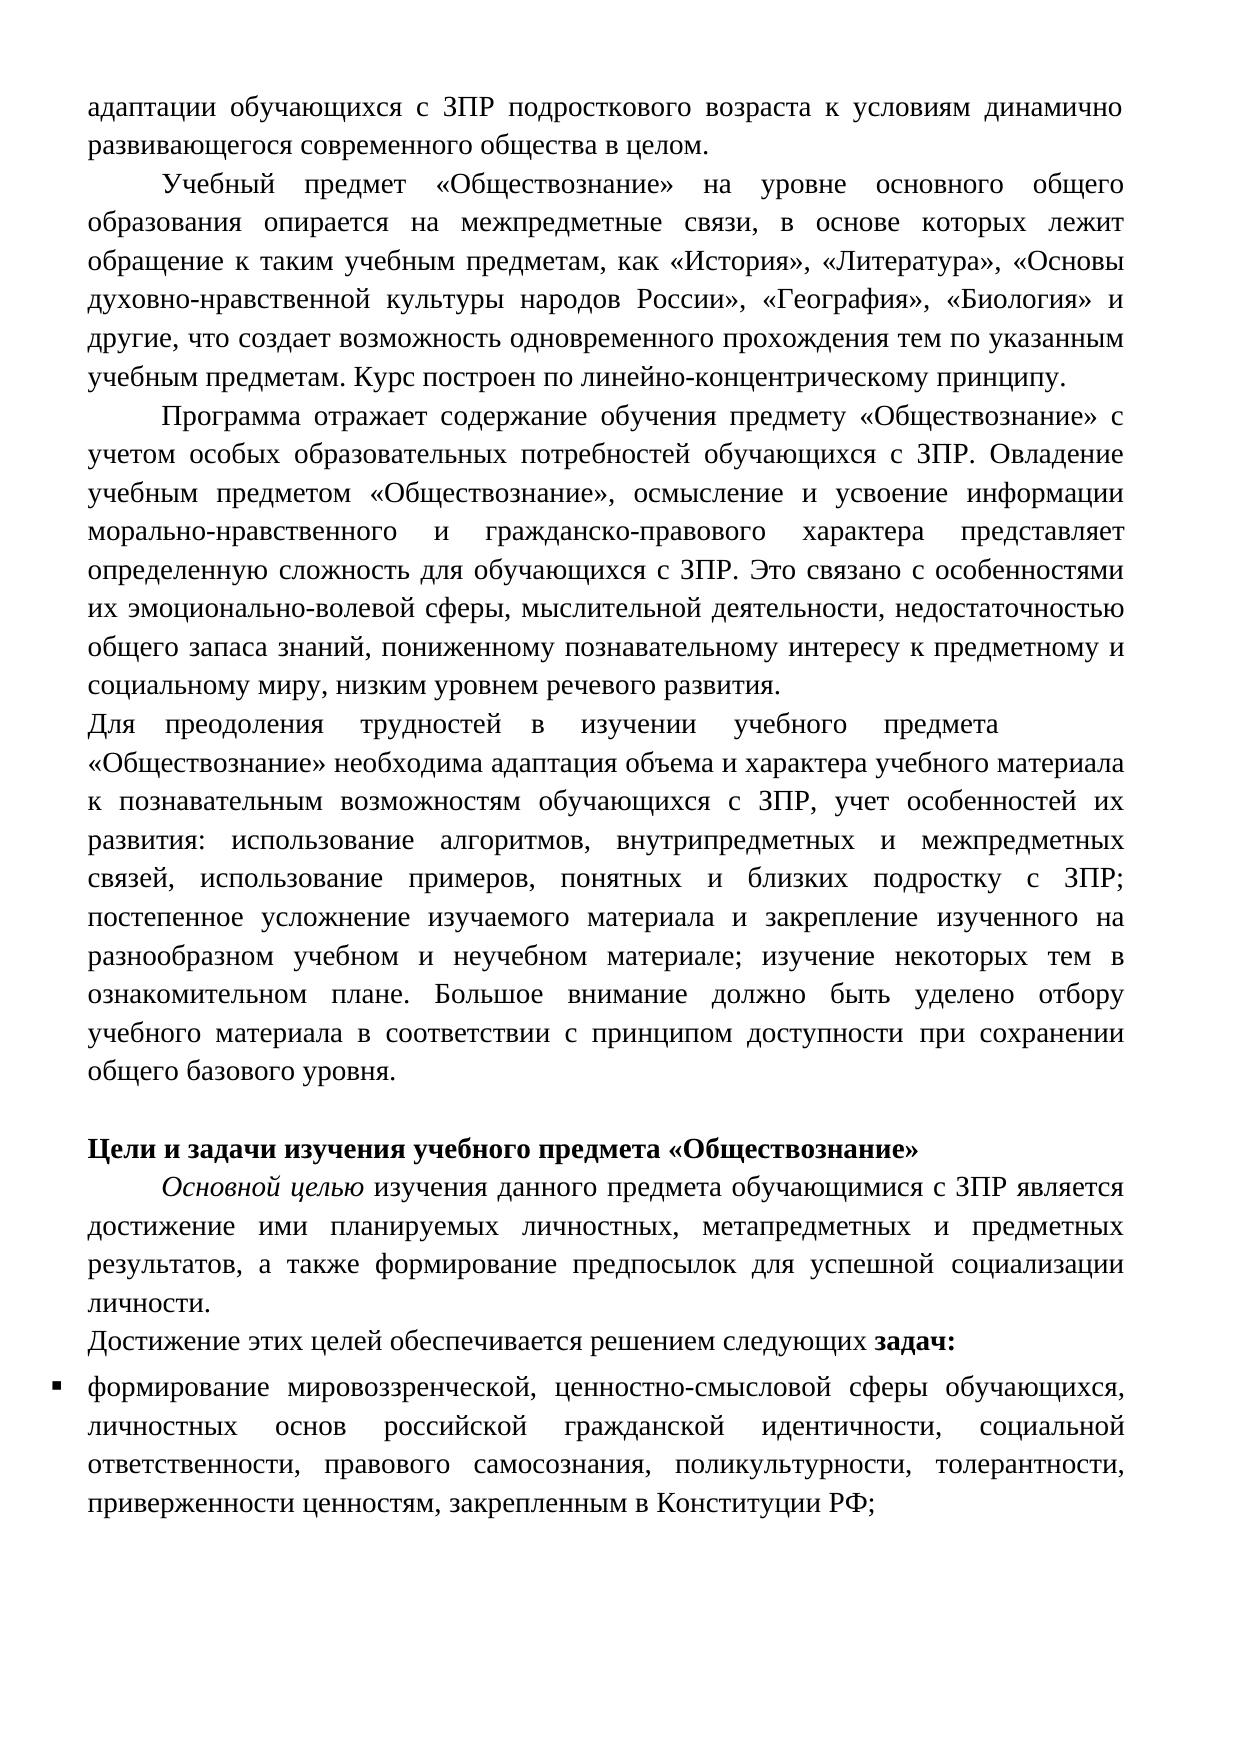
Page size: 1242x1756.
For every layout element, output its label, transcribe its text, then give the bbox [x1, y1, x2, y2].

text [14, 89, 1124, 161]
text «Обществознание» необходима адаптация объема и характера учебного материала к познавательным возможностям обучающихся с ЗПР, учет особенностей их развития: использование алгоритмов, внутрипредметных и межпредметных связей, использование примеров, понятных и близких подростку с ЗПР; постепенное усложнение изучаемого материала и закрепление изученного на разнообразном учебном и неучебном материале; изучение некоторых тем в ознакомительном плане. Большое внимание должно быть уделено отбору учебного материала в соответствии с принципом доступности при сохранении общего базового уровня. [87, 745, 1124, 1087]
text Учебный предмет «Обществознание» на уровне основного общего образования опирается на межпредметные связи, в основе которых лежит обращение к таким учебным предметам, как «История», «Литература», «Основы духовно-нравственной культуры народов России», «География», «Биология» и другие, что создает возможность одновременного прохождения тем по указанным учебным предметам. Курс построен по линейно-концентрическому принципу. [87, 166, 1124, 392]
text Достижение этих целей обеспечивается решением следующих задач: [87, 1323, 1219, 1357]
list формирование мировоззренческой, ценностно-смысловой сферы обучающихся, личностных основ российской гражданской идентичности, социальной ответственности, правового самосознания, поликультурности, толерантности, приверженности ценностям, закрепленным в Конституции РФ; [50, 1369, 1125, 1518]
text Для преодоления трудностей в изучении учебного предмета [87, 706, 1219, 739]
text Программа отражает содержание обучения предмету «Обществознание» с учетом особых образовательных потребностей обучающихся с ЗПР. Овладение учебным предметом «Обществознание», осмысление и усвоение информации морально-нравственного и гражданско-правового характера представляет определенную сложность для обучающихся с ЗПР. Это связано с особенностями их эмоционально-волевой сферы, мыслительной деятельности, недостаточностью общего запаса знаний, пониженному познавательному интересу к предметному и социальному миру, низким уровнем речевого развития. [87, 398, 1124, 701]
text Основной целью изучения данного предмета обучающимися с ЗПР является достижение ими планируемых личностных, метапредметных и предметных результатов, а также формирование предпосылок для успешной социализации личности. [87, 1169, 1124, 1318]
subtitle Цели и задачи изучения учебного предмета «Обществознание» [87, 1131, 1219, 1164]
